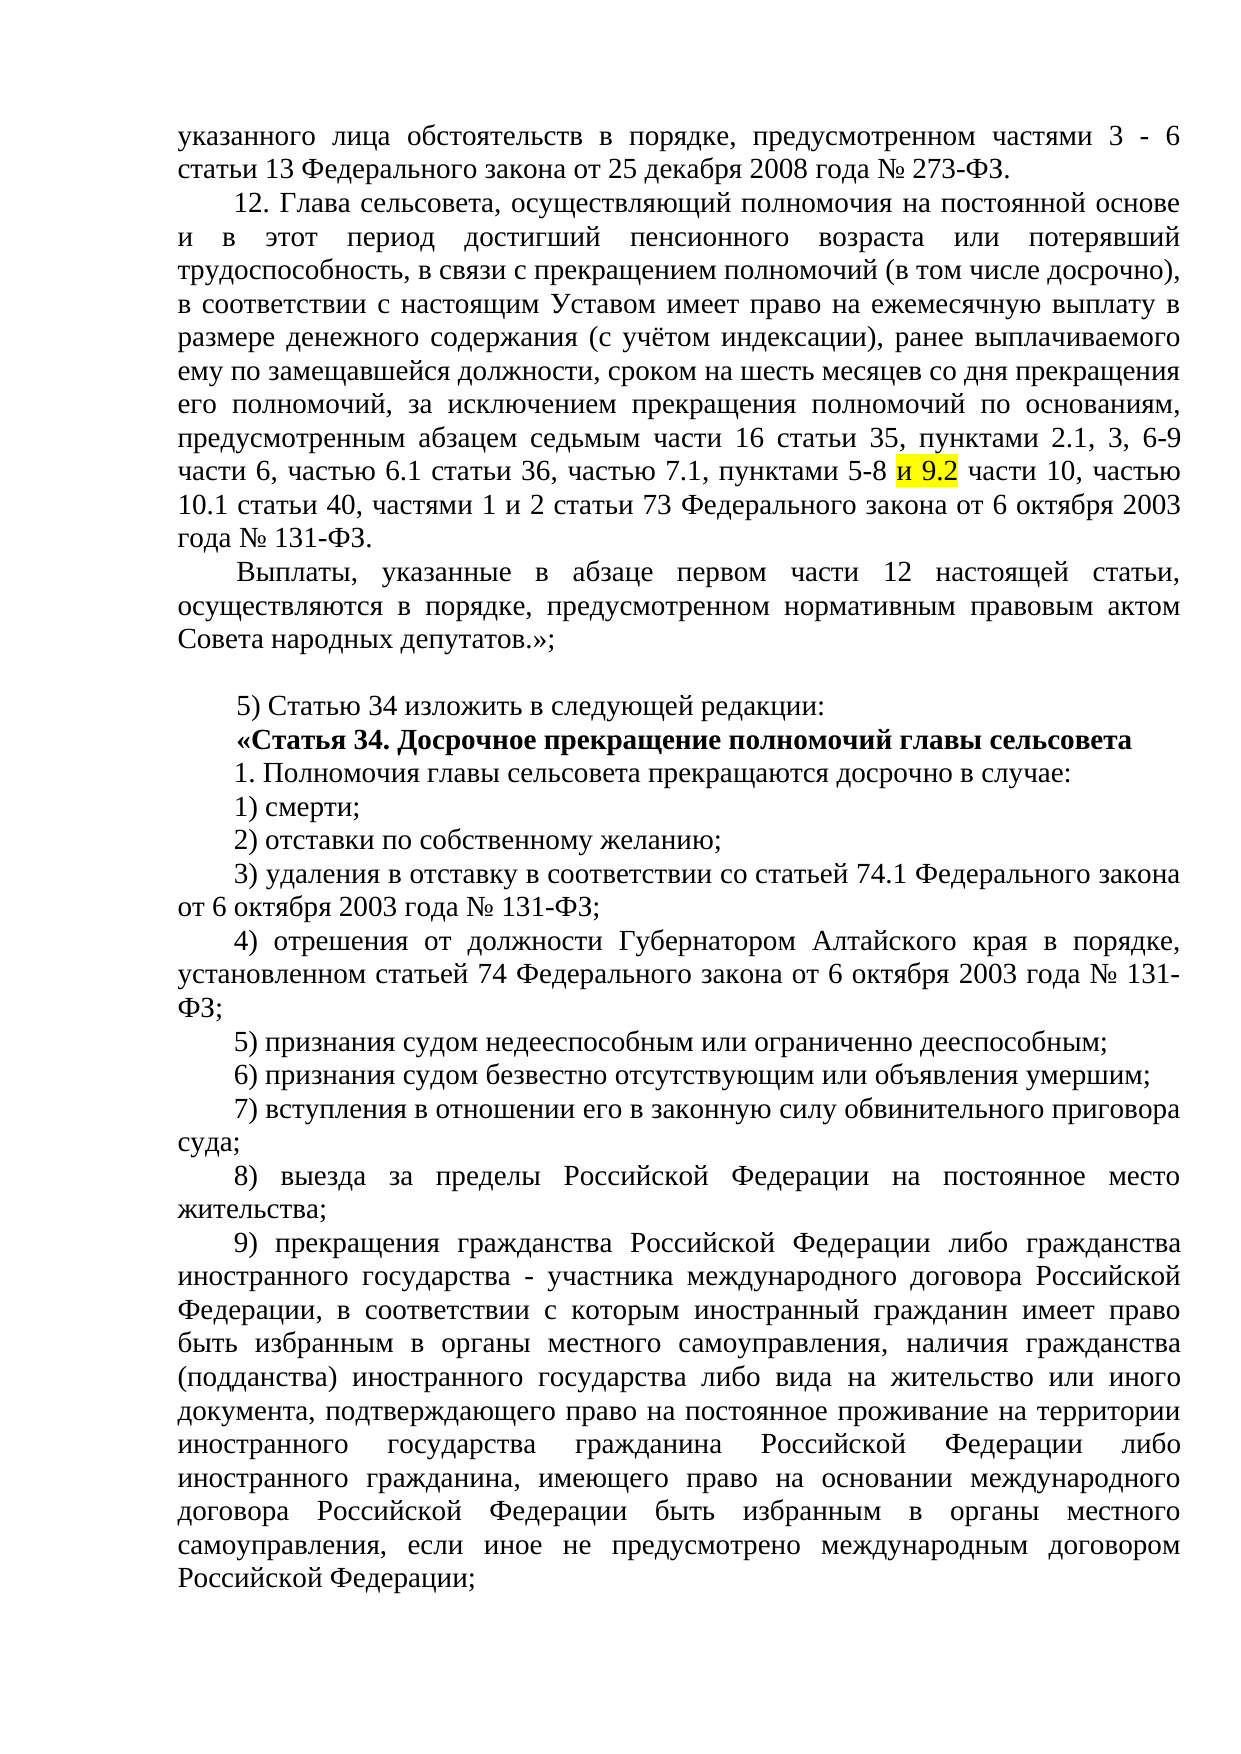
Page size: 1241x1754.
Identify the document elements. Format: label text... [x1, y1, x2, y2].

text 3) удаления в отставку в соответствии со статьей 74.1 Федерального закона от 6 октября 2003 года № 131-ФЗ; [177, 856, 1181, 923]
text 6) признания судом безвестно отсутствующим или объявления умершим; [177, 1057, 1181, 1091]
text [177, 118, 1181, 185]
title «Статья 34. Досрочное прекращение полномочий главы сельсовета [236, 722, 1181, 755]
text 5) признания судом недееспособным или ограниченно дееспособным; [177, 1024, 1181, 1057]
text 9) прекращения гражданства Российской Федерации либо гражданства иностранного государства - участника международного договора Российской Федерации, в соответствии с которым иностранный гражданин имеет право быть избранным в органы местного самоуправления, наличия гражданства (подданства) иностранного государства либо вида на жительство или иного документа, подтверждающего право на постоянное проживание на территории иностранного государства гражданина Российской Федерации либо иностранного гражданина, имеющего право на основании международного договора Российской Федерации быть избранным в органы местного самоуправления, если иное не предусмотрено международным договором Российской Федерации; [177, 1225, 1181, 1594]
text 12. Глава сельсовета, осуществляющий полномочия на постоянной основе и в этот период достигший пенсионного возраста или потерявший трудоспособность, в связи с прекращением полномочий (в том числе досрочно), в соответствии с настоящим Уставом имеет право на ежемесячную выплату в размере денежного содержания (с учётом индексации), ранее выплачиваемого ему по замещавшейся должности, сроком на шесть месяцев со дня прекращения его полномочий, за исключением прекращения полномочий по основаниям, предусмотренным абзацем седьмым части 16 статьи 35, пунктами 2.1, 3, 6-9 части 6, частью 6.1 статьи 36, частью 7.1, пунктами 5-8 и 9.2 части 10, частью 10.1 статьи 40, частями 1 и 2 статьи 73 Федерального закона от 6 октября 2003 года № 131-ФЗ. [177, 185, 1181, 554]
text 5) Статью 34 изложить в следующей редакции: [177, 688, 1181, 722]
text Выплаты, указанные в абзаце первом части 12 настоящей статьи, осуществляются в порядке, предусмотренном нормативным правовым актом Совета народных депутатов.»; [177, 554, 1181, 655]
text 2) отставки по собственному желанию; [177, 822, 1181, 856]
text 1. Полномочия главы сельсовета прекращаются досрочно в случае: [177, 755, 1181, 789]
text 4) отрешения от должности Губернатором Алтайского края в порядке, установленном статьей 74 Федерального закона от 6 октября 2003 года № 131-ФЗ; [177, 923, 1181, 1024]
text 8) выезда за пределы Российской Федерации на постоянное место жительства; [177, 1158, 1181, 1225]
text 7) вступления в отношении его в законную силу обвинительного приговора суда; [177, 1091, 1181, 1158]
text 1) смерти; [177, 789, 1181, 822]
